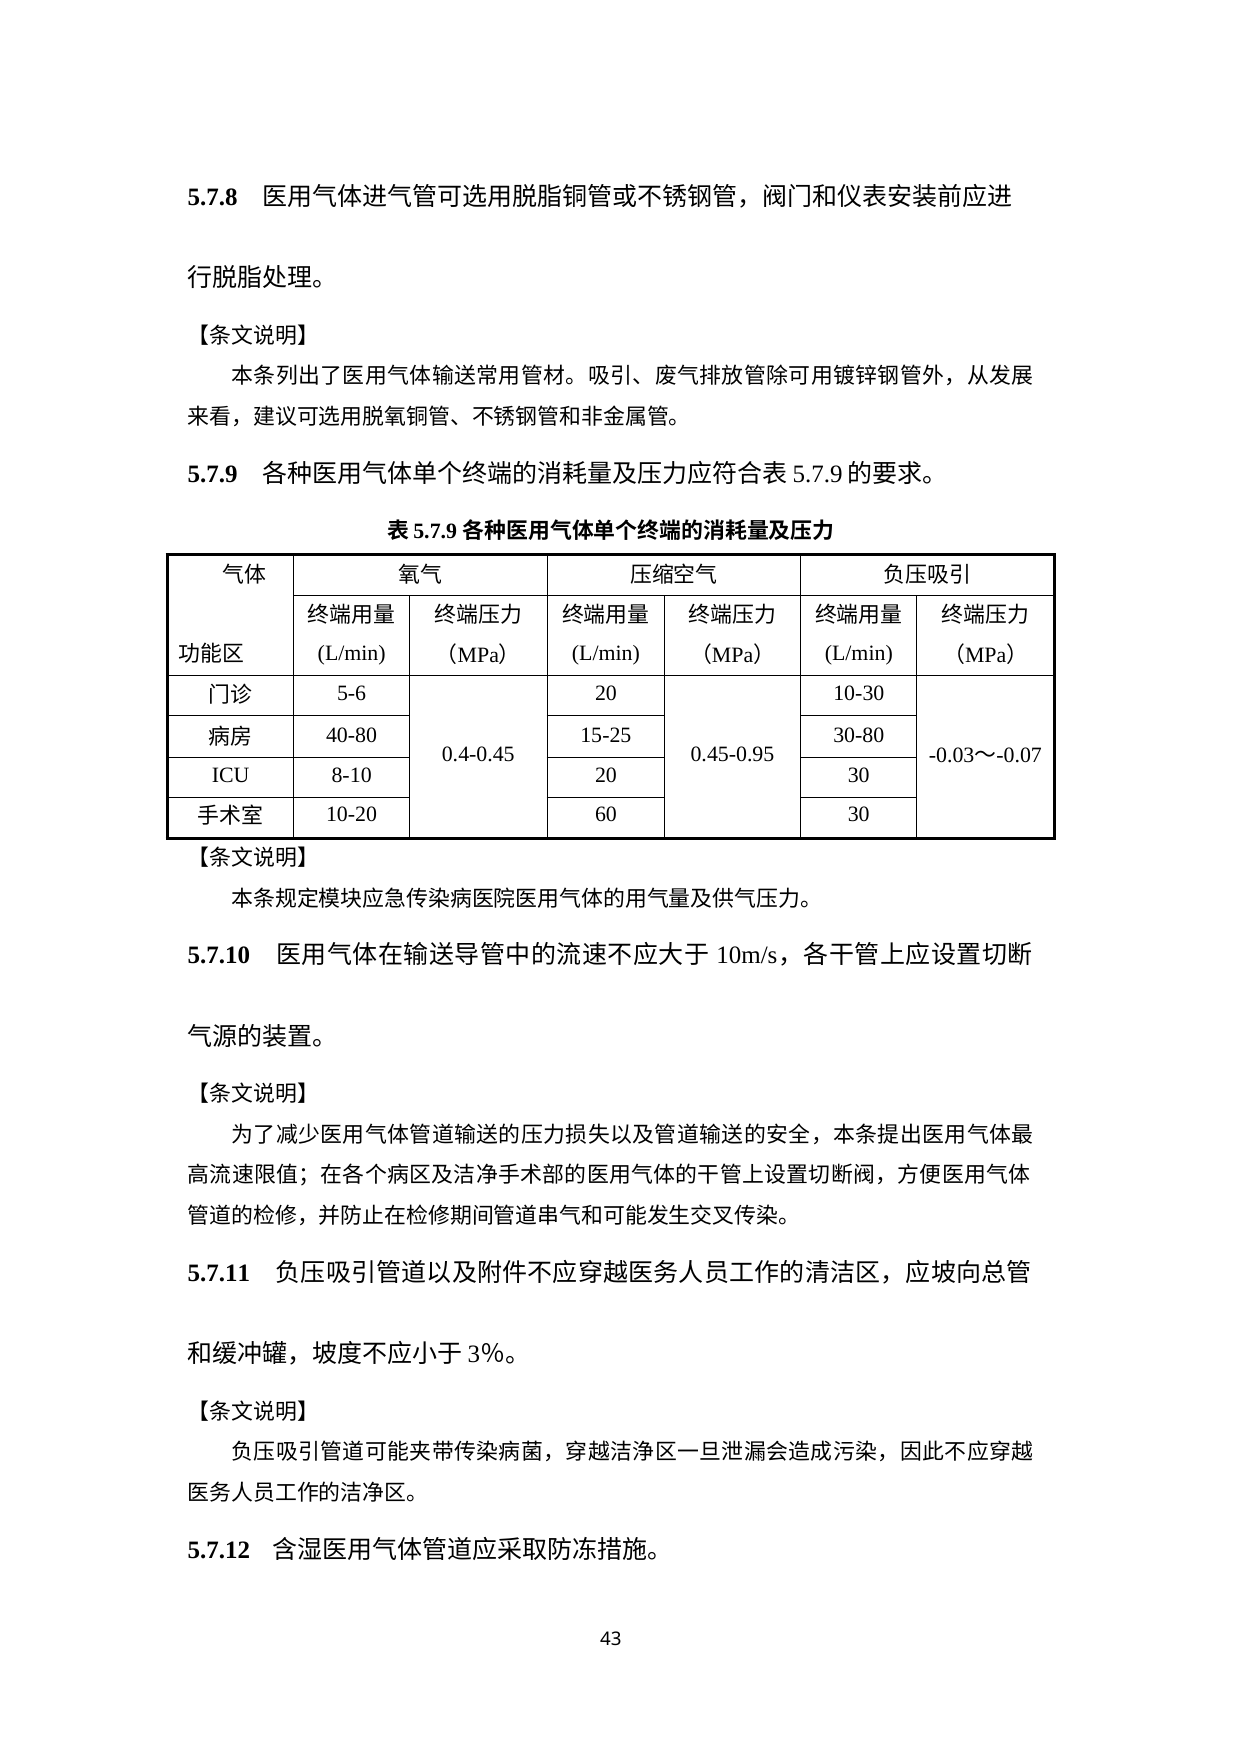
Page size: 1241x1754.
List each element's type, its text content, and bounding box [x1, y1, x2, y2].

table_header 气体 功能区 [169, 556, 293, 675]
table_cell 20 [548, 758, 664, 797]
table_cell 0.4-0.45 [410, 676, 547, 837]
text 【条文说明】 [187, 840, 1034, 872]
table_cell 10-20 [294, 798, 409, 837]
text 【条文说明】 [187, 1076, 1034, 1108]
table_header 压缩空气 [548, 556, 800, 595]
table_cell 0.45-0.95 [665, 676, 800, 837]
table_cell 30 [801, 758, 916, 797]
table_cell 终端压力 （MPa） [410, 596, 547, 675]
table_header 负压吸引 [801, 556, 1053, 595]
table_cell 终端压力 （MPa） [665, 596, 800, 675]
table_cell 20 [548, 676, 664, 715]
table_cell ICU [169, 758, 293, 797]
table_cell 手术室 [169, 798, 293, 837]
table_cell 病房 [169, 716, 293, 757]
text 本条列出了医用气体输送常用管材。吸引、废气排放管除可用镀锌钢管外，从发展来看，建议可选用脱氧铜管、不锈钢管和非金属管。 [187, 358, 1034, 431]
table_cell 8-10 [294, 758, 409, 797]
table_cell 终端压力 （MPa） [917, 596, 1053, 675]
text 5.7.8 医用气体进气管可选用脱脂铜管或不锈钢管，阀门和仪表安装前应进行脱脂处理。 [187, 162, 1034, 308]
table_cell 15-25 [548, 716, 664, 757]
text 5.7.12 含湿医用气体管道应采取防冻措施。 [187, 1515, 1034, 1580]
table_cell 门诊 [169, 676, 293, 715]
table_cell -0.03～-0.07 [917, 676, 1053, 837]
text 负压吸引管道可能夹带传染病菌，穿越洁浄区一旦泄漏会造成污染，因此不应穿越医务人员工作的洁净区。 [187, 1434, 1034, 1507]
table_cell 5-6 [294, 676, 409, 715]
table_cell 终端用量 (L/min) [294, 596, 409, 675]
table_cell 40-80 [294, 716, 409, 757]
text 5.7.9 各种医用气体单个终端的消耗量及压力应符合表5.7.9的要求。 [187, 439, 1034, 504]
text 本条规定模块应急传染病医院医用气体的用气量及供气压力。 [187, 880, 1034, 913]
text 5.7.11 负压吸引管道以及附件不应穿越医务人员工作的清洁区，应坡向总管和缓冲罐，坡度不应小于3％。 [187, 1238, 1034, 1384]
table_cell 终端用量 (L/min) [801, 596, 916, 675]
text 为了减少医用气体管道输送的压力损失以及管道输送的安全，本条提出医用气体最高流速限值；在各个病区及洁净手术部的医用气体的干管上设置切断阀，方便医用气体管道的检修，并防止在检修期间管道串气和可能发生交叉传染。 [187, 1116, 1034, 1230]
table_cell 30-80 [801, 716, 916, 757]
text 表5.7.9 各种医用气体单个终端的消耗量及压力 [187, 513, 1034, 545]
table_cell 60 [548, 798, 664, 837]
table_cell 终端用量 (L/min) [548, 596, 664, 675]
text 【条文说明】 [187, 317, 1034, 350]
table_cell 30 [801, 798, 916, 837]
text 5.7.10 医用气体在输送导管中的流速不应大于10m/s，各干管上应设置切断气源的装置。 [187, 921, 1034, 1067]
table_header 氧气 [294, 556, 547, 595]
table_cell 10-30 [801, 676, 916, 715]
text 【条文说明】 [187, 1393, 1034, 1426]
